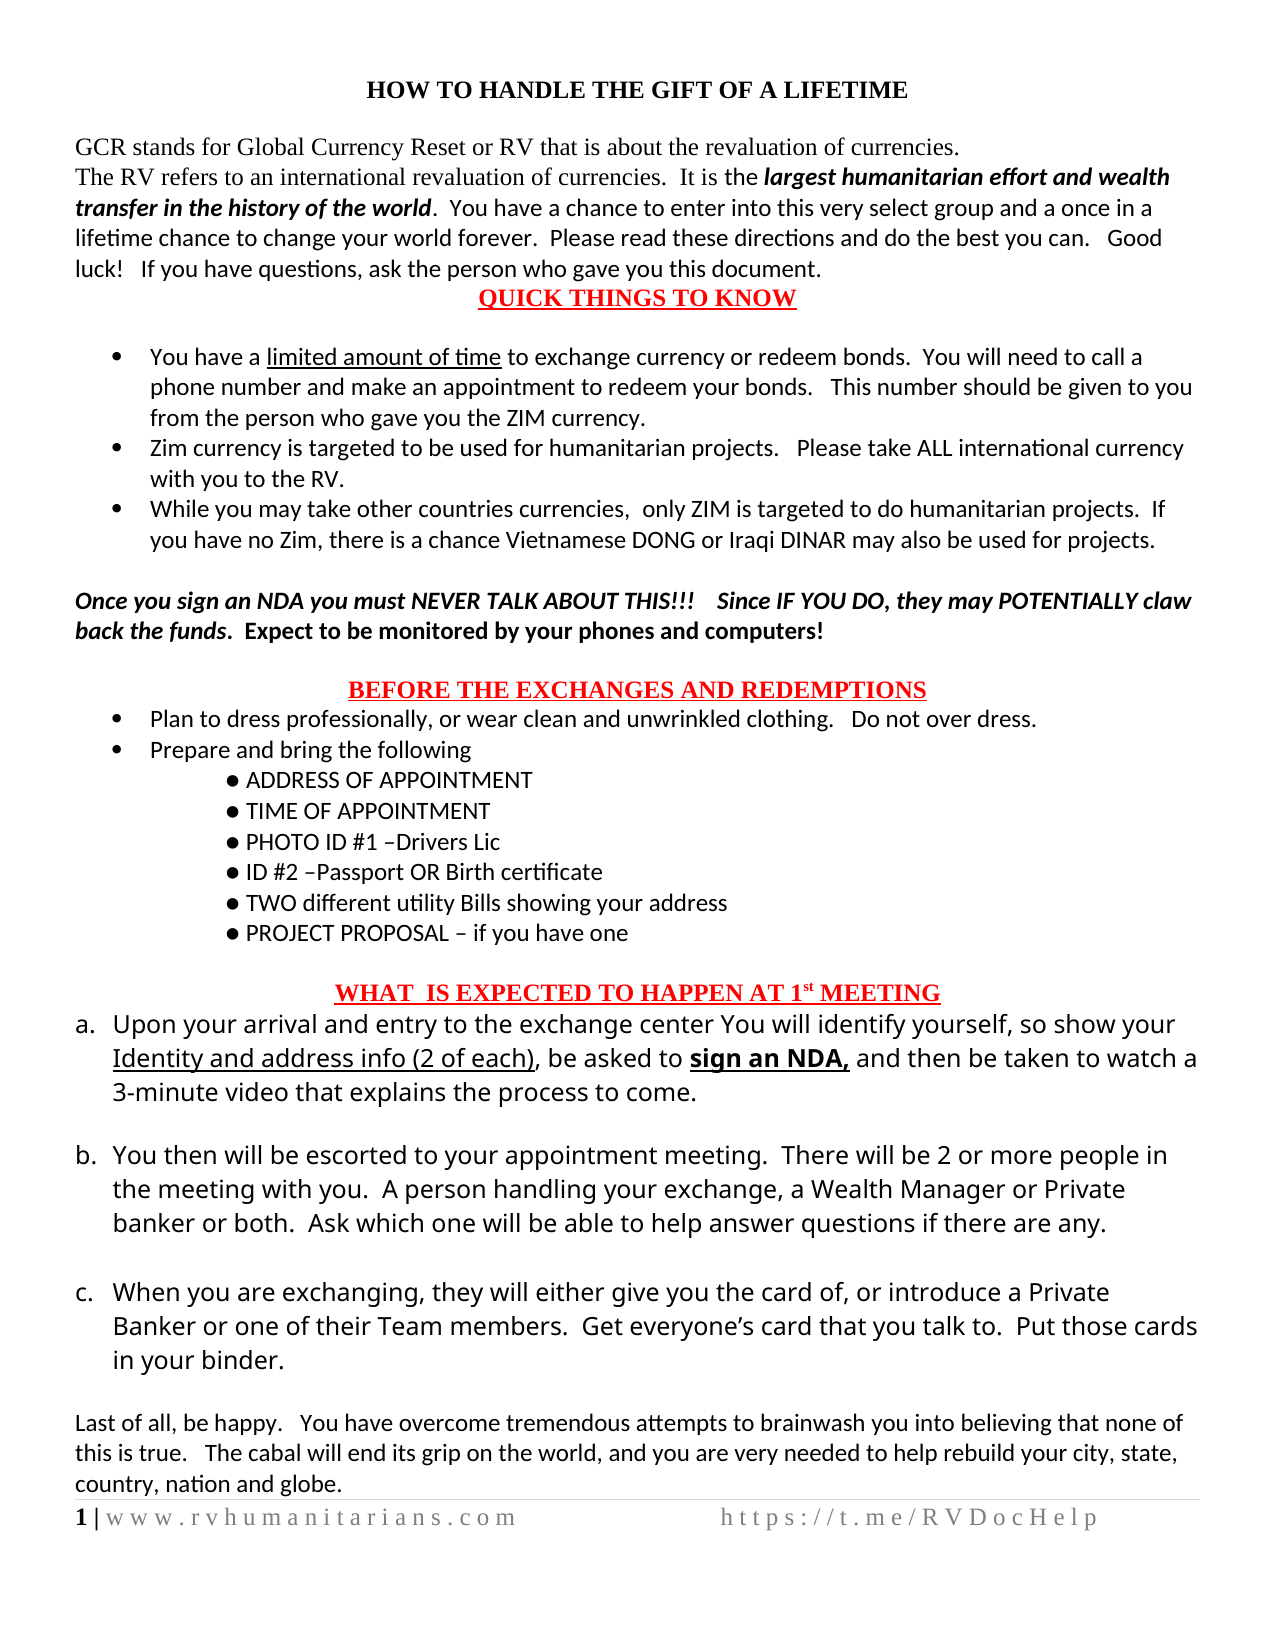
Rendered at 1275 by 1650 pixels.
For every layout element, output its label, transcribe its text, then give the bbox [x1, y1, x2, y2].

text ● ADDRESS OF APPOINTMENT [225, 764, 1200, 795]
text ● PHOTO ID #1 –Drivers Lic [225, 826, 1200, 856]
text Once you sign an NDA you must NEVER TALK ABOUT THIS!!! Since IF YOU DO, they may POTENTIALLY claw back the funds. Expect to be monitored by your phones and computers! [75, 585, 1200, 646]
list Prepare and bring the following [112, 734, 1200, 764]
text ● PROJECT PROPOSAL – if you have one [225, 917, 1200, 948]
text ● ID #2 –Passport OR Birth certificate [225, 856, 1200, 887]
list You have a limited amount of time to exchange currency or redeem bonds. You will need to call a phone number and make an appointment to redeem your bonds. This number should be given to you from the person who gave you the ZIM currency. [112, 341, 1200, 432]
text GCR stands for Global Currency Reset or RV that is about the revaluation of currencies. [75, 132, 1200, 161]
text Last of all, be happy. You have overcome tremendous attempts to brainwash you into believing that none of this is true. The cabal will end its grip on the world, and you are very needed to help rebuild your city, state, country, nation and globe. [75, 1407, 1200, 1498]
text WHAT IS EXPECTED TO HAPPEN AT 1st MEETING [75, 978, 1200, 1007]
list Upon your arrival and entry to the exchange center You will identify yourself, so show your Identity and address info (2 of each), be asked to sign an NDA, and then be taken to watch a 3-minute video that explains the process to come. [75, 1007, 1200, 1109]
text HOW TO HANDLE THE GIFT OF A LIFETIME [75, 75, 1200, 104]
list While you may take other countries currencies, only ZIM is targeted to do humanitarian projects. If you have no Zim, there is a chance Vietnamese DONG or Iraqi DINAR may also be used for projects. [112, 493, 1200, 554]
text The RV refers to an international revaluation of currencies. It is the largest humanitarian effort and wealth transfer in the history of the world. You have a chance to enter into this very select group and a once in a lifetime chance to change your world forever. Please read these directions and do the best you can. Good luck! If you have questions, ask the person who gave you this document. [75, 161, 1200, 283]
text ● TWO different utility Bills showing your address [225, 887, 1200, 917]
text ● TIME OF APPOINTMENT [225, 795, 1200, 826]
list Zim currency is targeted to be used for humanitarian projects. Please take ALL international currency with you to the RV. [112, 432, 1200, 493]
list You then will be escorted to your appointment meeting. There will be 2 or more people in the meeting with you. A person handling your exchange, a Wealth Manager or Private banker or both. Ask which one will be able to help answer questions if there are any. [75, 1138, 1200, 1240]
text QUICK THINGS TO KNOW [75, 283, 1200, 312]
list Plan to dress professionally, or wear clean and unwrinkled clothing. Do not over dress. [112, 703, 1200, 734]
list When you are exchanging, they will either give you the card of, or introduce a Private Banker or one of their Team members. Get everyone’s card that you talk to. Put those cards in your binder. [75, 1274, 1200, 1376]
text BEFORE THE EXCHANGES AND REDEMPTIONS [75, 675, 1200, 703]
